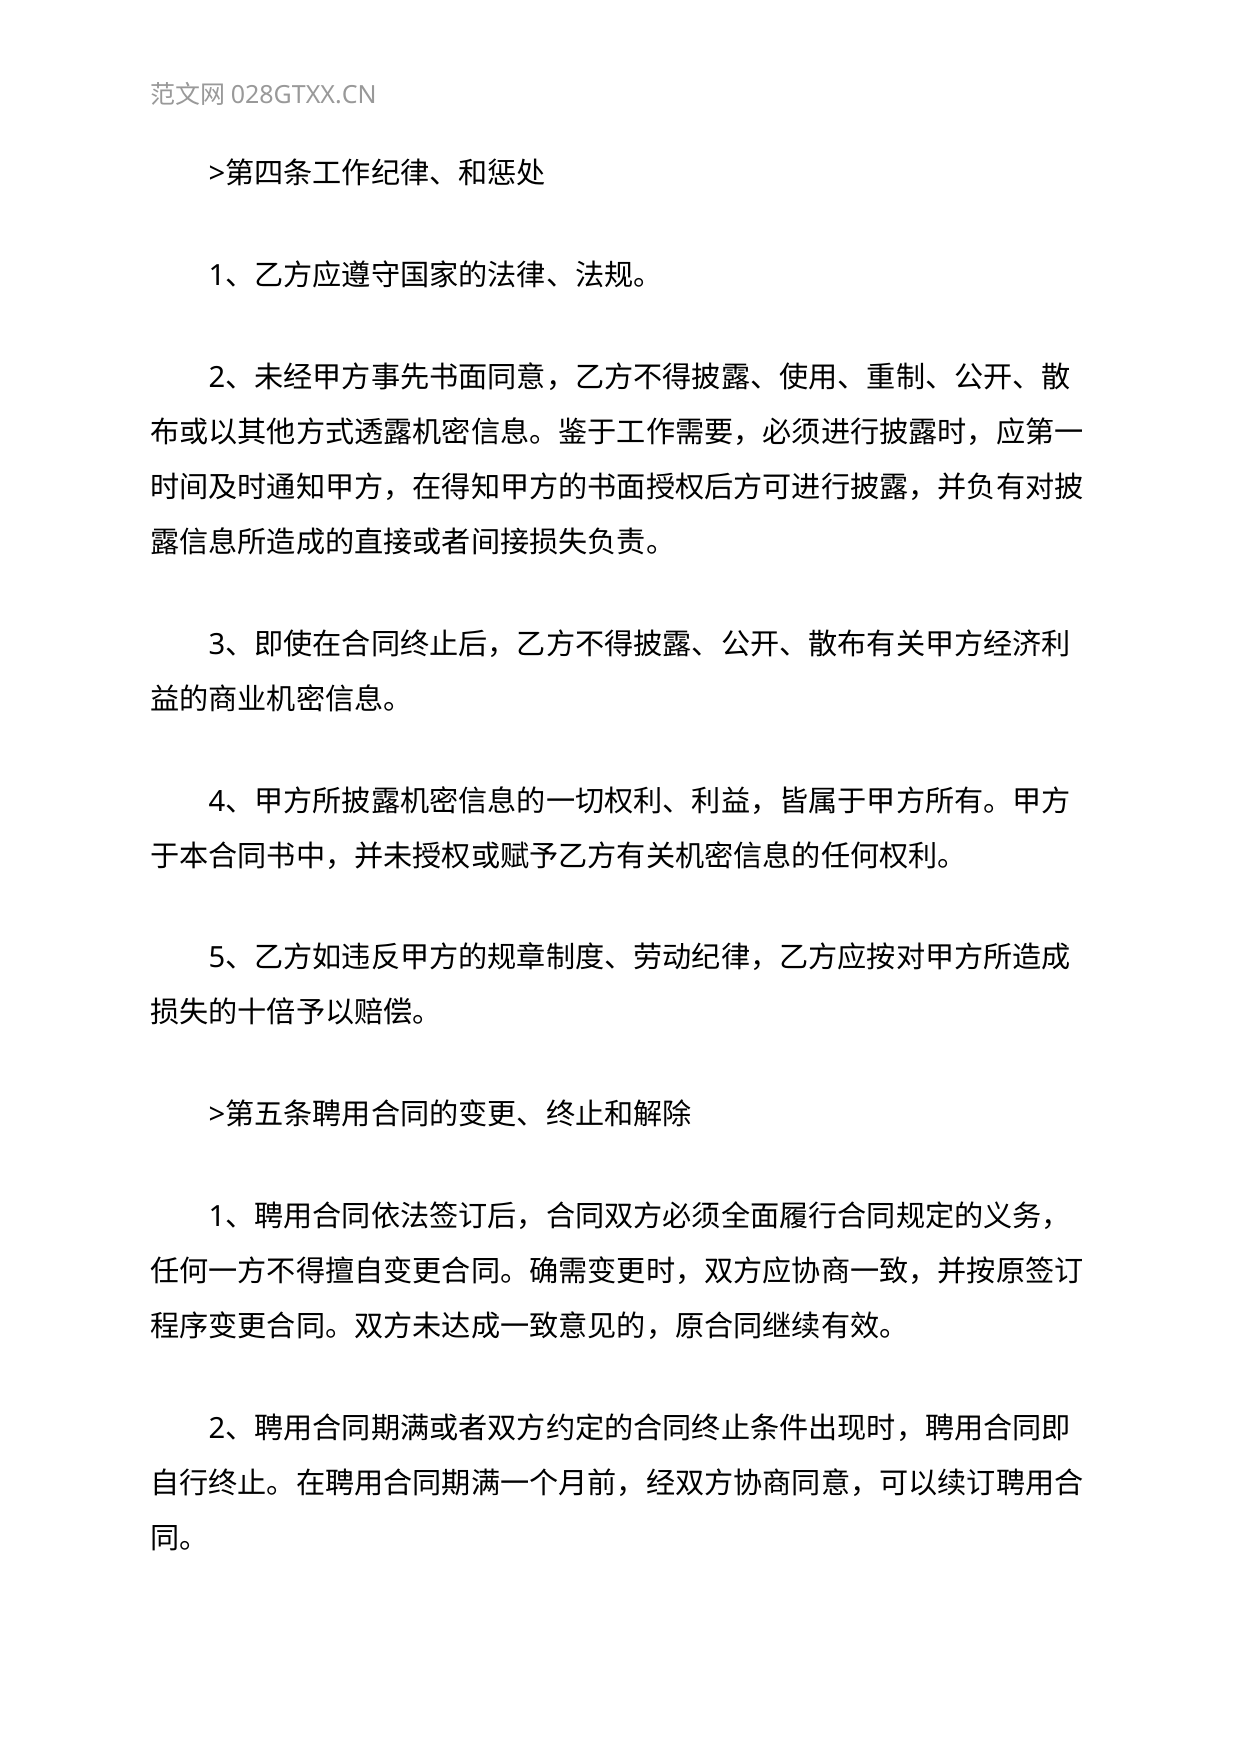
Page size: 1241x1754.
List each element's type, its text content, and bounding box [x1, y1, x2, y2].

text 5、乙方如违反甲方的规章制度、劳动纪律，乙方应按对甲方所造成损失的十倍予以赔偿。 [150, 934, 1090, 1031]
text 3、即使在合同终止后，乙方不得披露、公开、散布有关甲方经济利益的商业机密信息。 [150, 621, 1090, 718]
text 2、未经甲方事先书面同意，乙方不得披露、使用、重制、公开、散布或以其他方式透露机密信息。鉴于工作需要，必须进行披露时，应第一时间及时通知甲方，在得知甲方的书面授权后方可进行披露，并负有对披露信息所造成的直接或者间接损失负责。 [150, 354, 1090, 561]
text 1、乙方应遵守国家的法律、法规。 [150, 252, 1090, 294]
text 1、聘用合同依法签订后，合同双方必须全面履行合同规定的义务，任何一方不得擅自变更合同。确需变更时，双方应协商一致，并按原签订程序变更合同。双方未达成一致意见的，原合同继续有效。 [150, 1193, 1090, 1345]
text >第五条聘用合同的变更、终止和解除 [150, 1091, 1090, 1133]
text 2、聘用合同期满或者双方约定的合同终止条件出现时，聘用合同即自行终止。在聘用合同期满一个月前，经双方协商同意，可以续订聘用合同。 [150, 1404, 1090, 1557]
text 4、甲方所披露机密信息的一切权利、利益，皆属于甲方所有。甲方于本合同书中，并未授权或赋予乙方有关机密信息的任何权利。 [150, 777, 1090, 874]
text >第四条工作纪律、和惩处 [150, 150, 1090, 192]
